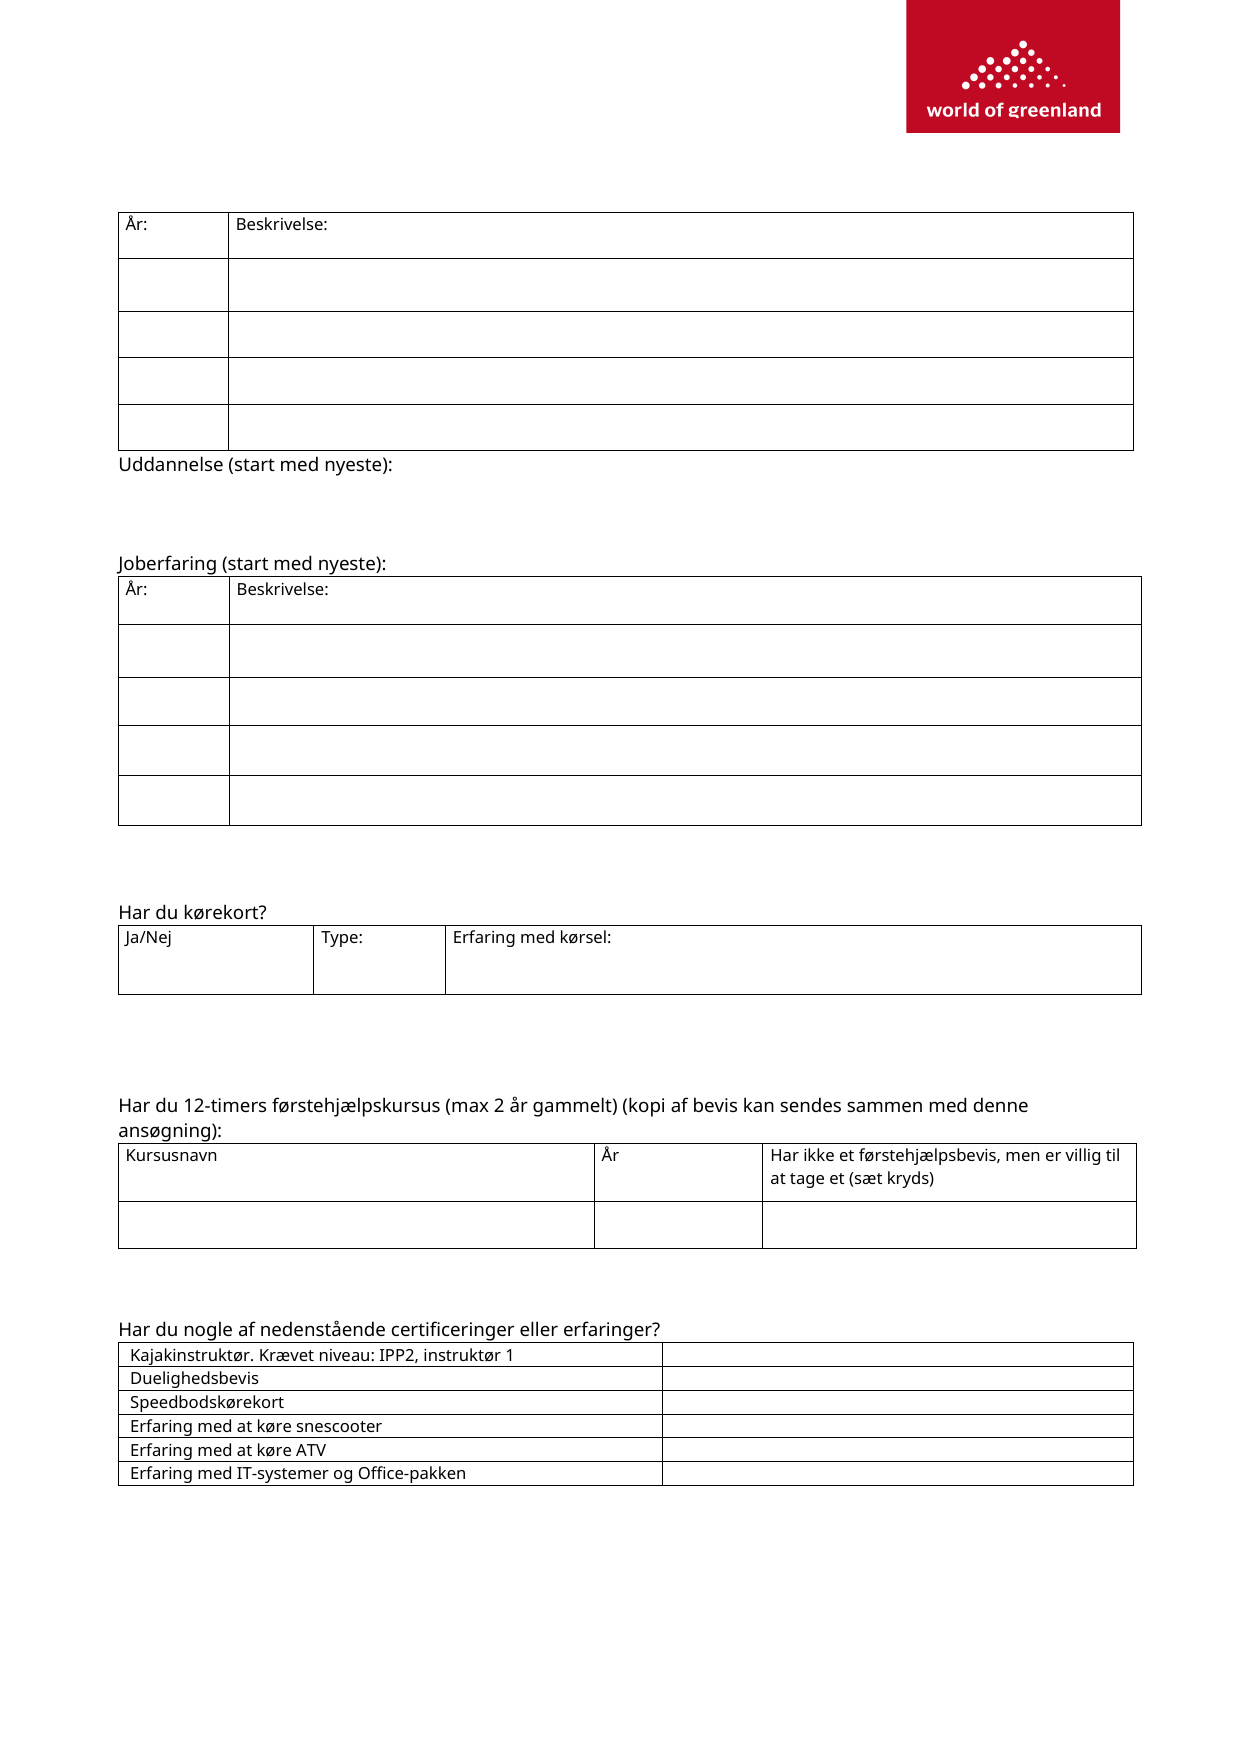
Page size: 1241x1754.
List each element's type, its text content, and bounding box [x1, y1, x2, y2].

table_header Kursusnavn [119, 1144, 594, 1201]
table_header År [595, 1144, 762, 1201]
table_header Erfaring med kørsel: [446, 926, 1141, 994]
table_header Har ikke et førstehjælpsbevis, men er villig til at tage et (sæt kryds) [763, 1144, 1136, 1201]
table_cell [663, 1438, 1133, 1461]
table_cell [119, 312, 228, 357]
table_cell [663, 1391, 1133, 1413]
table_cell Duelighedsbevis [119, 1367, 662, 1390]
table_cell Speedbodskørekort [119, 1391, 662, 1413]
table_header [663, 1343, 1133, 1366]
table_cell [229, 358, 1133, 403]
table_cell Erfaring med at køre ATV [119, 1438, 662, 1461]
table_cell [119, 776, 229, 824]
table_cell [230, 678, 1141, 725]
table_header Beskrivelse: [230, 577, 1141, 624]
table_cell [119, 678, 229, 725]
table_cell [230, 726, 1141, 774]
table_cell [229, 259, 1133, 311]
table_cell [663, 1367, 1133, 1390]
table_cell [230, 625, 1141, 677]
table_cell [595, 1202, 762, 1247]
table_cell Erfaring med IT-systemer og Office-pakken [119, 1462, 662, 1485]
text Har du 12-timers førstehjælpskursus (max 2 år gammelt) (kopi af bevis kan sendes sammen med denne ansøgning): [118, 1092, 1122, 1143]
picture [906, 0, 1121, 133]
table_cell [119, 625, 229, 677]
table_cell [119, 405, 228, 450]
table_cell [119, 1202, 594, 1247]
text Har du nogle af nedenstående certificeringer eller erfaringer? [118, 1317, 1122, 1342]
text Har du kørekort? [118, 874, 1122, 925]
table_cell [763, 1202, 1136, 1247]
table_header Type: [314, 926, 445, 994]
table_header Kajakinstruktør. Krævet niveau: IPP2, instruktør 1 [119, 1343, 662, 1366]
table_cell [119, 726, 229, 774]
table_cell [663, 1415, 1133, 1437]
table_cell [229, 405, 1133, 450]
text Uddannelse (start med nyeste): [118, 451, 1122, 505]
table_cell Erfaring med at køre snescooter [119, 1415, 662, 1437]
table_header År: [119, 577, 229, 624]
text Joberfaring (start med nyeste): [118, 551, 1122, 576]
table_header Beskrivelse: [229, 213, 1133, 258]
table_cell [229, 312, 1133, 357]
table_cell [230, 776, 1141, 824]
table_cell [119, 358, 228, 403]
table_header År: [119, 213, 228, 258]
table_cell [119, 259, 228, 311]
table_header Ja/Nej [119, 926, 313, 994]
table_cell [663, 1462, 1133, 1485]
